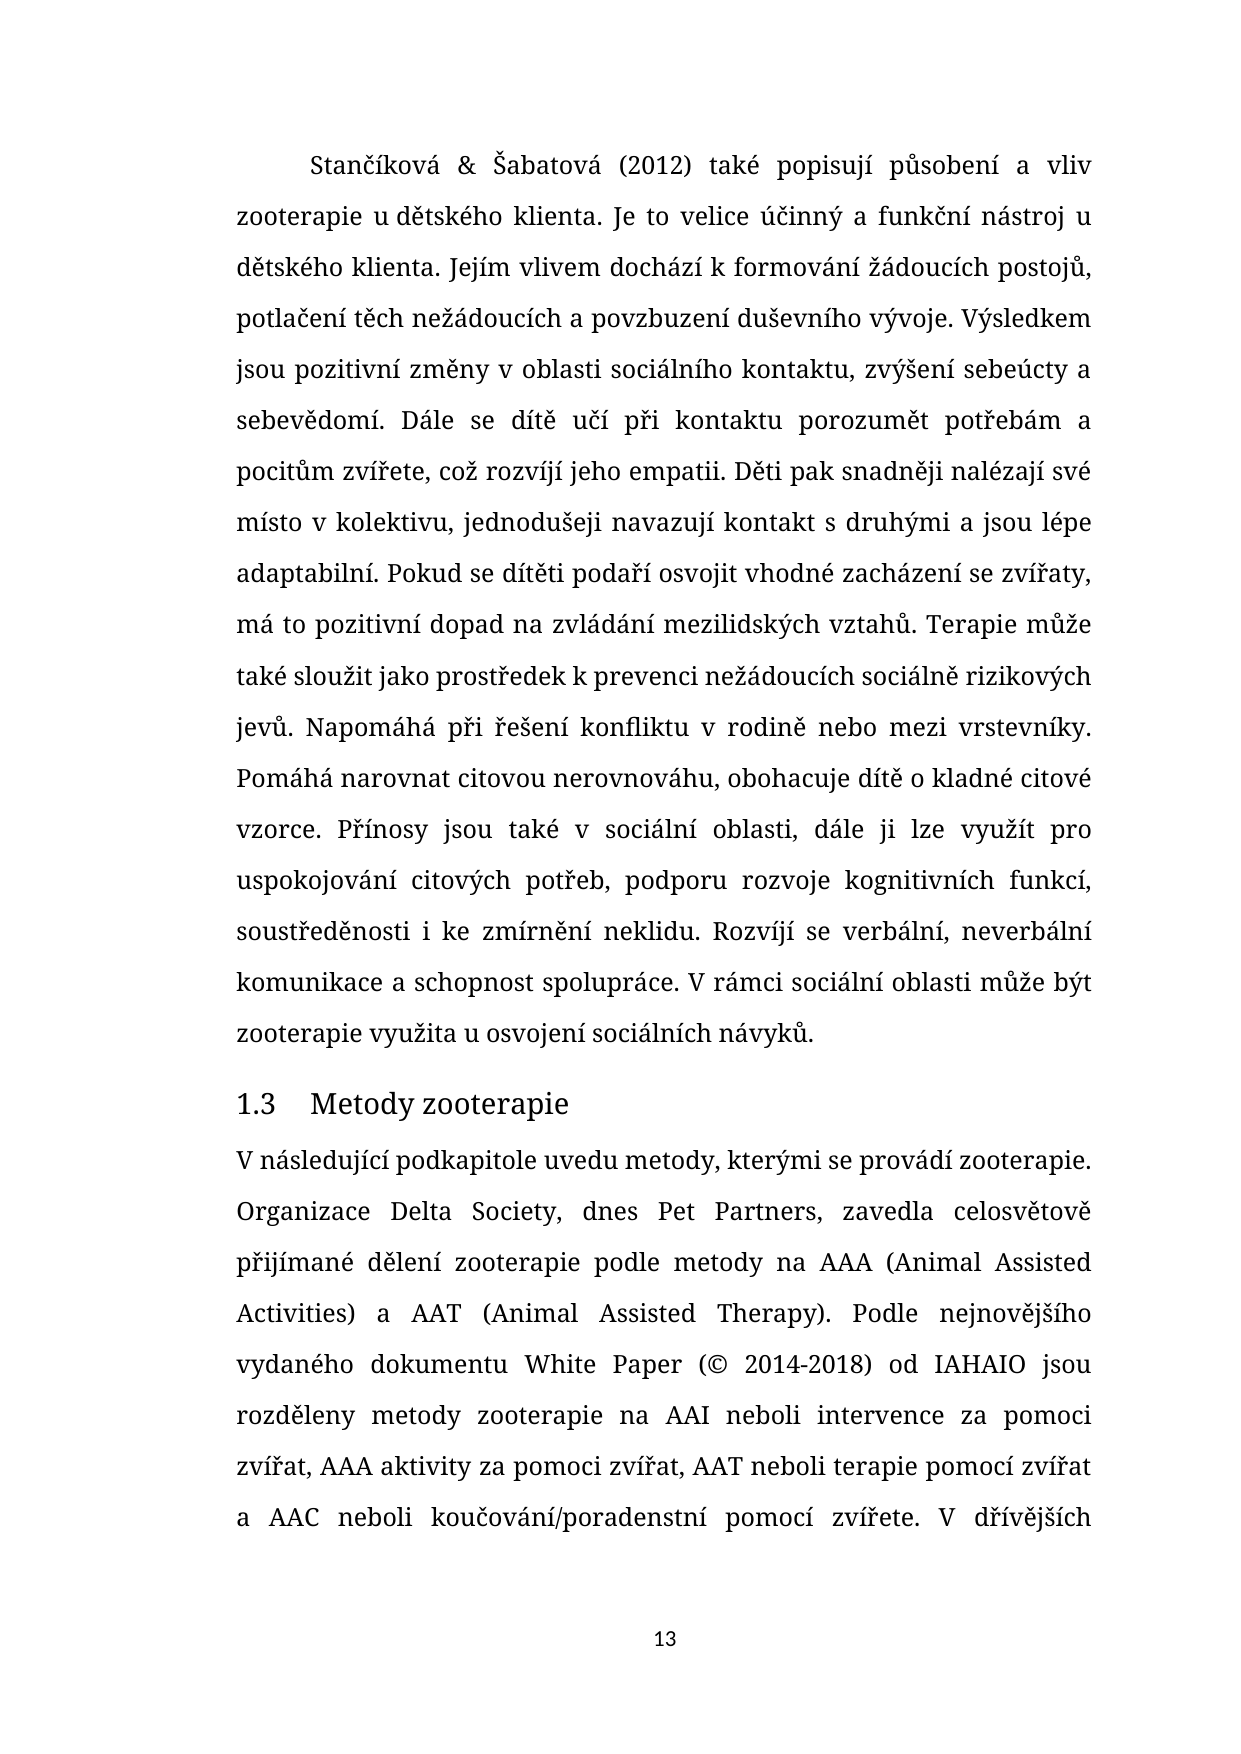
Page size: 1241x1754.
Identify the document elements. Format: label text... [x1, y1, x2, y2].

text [236, 1143, 1092, 1534]
subtitle Metody zooterapie [236, 1083, 1092, 1123]
text Stančíková & Šabatová (2012) také popisují působení a vliv zooterapie u dětského klienta. Je to velice účinný a funkční nástroj u dětského klienta. Jejím vlivem dochází k formování žádoucích postojů, potlačení těch nežádoucích a povzbuzení duševního vývoje. Výsledkem jsou pozitivní změny v oblasti sociálního kontaktu, zvýšení sebeúcty a sebevědomí. Dále se dítě učí při kontaktu porozumět potřebám a pocitům zvířete, což rozvíjí jeho empatii. Děti pak snadněji nalézají své místo v kolektivu, jednodušeji navazují kontakt s druhými a jsou lépe adaptabilní. Pokud se dítěti podaří osvojit vhodné zacházení se zvířaty, má to pozitivní dopad na zvládání mezilidských vztahů. Terapie může také sloužit jako prostředek k prevenci nežádoucích sociálně rizikových jevů. Napomáhá při řešení konfliktu v rodině nebo mezi vrstevníky. Pomáhá narovnat citovou nerovnováhu, obohacuje dítě o kladné citové vzorce. Přínosy jsou také v sociální oblasti, dále ji lze využít pro uspokojování citových potřeb, podporu rozvoje kognitivních funkcí, soustředěnosti i ke zmírnění neklidu. Rozvíjí se verbální, neverbální komunikace a schopnost spolupráce. V rámci sociální oblasti může být zooterapie využita u osvojení sociálních návyků. [236, 148, 1092, 1049]
